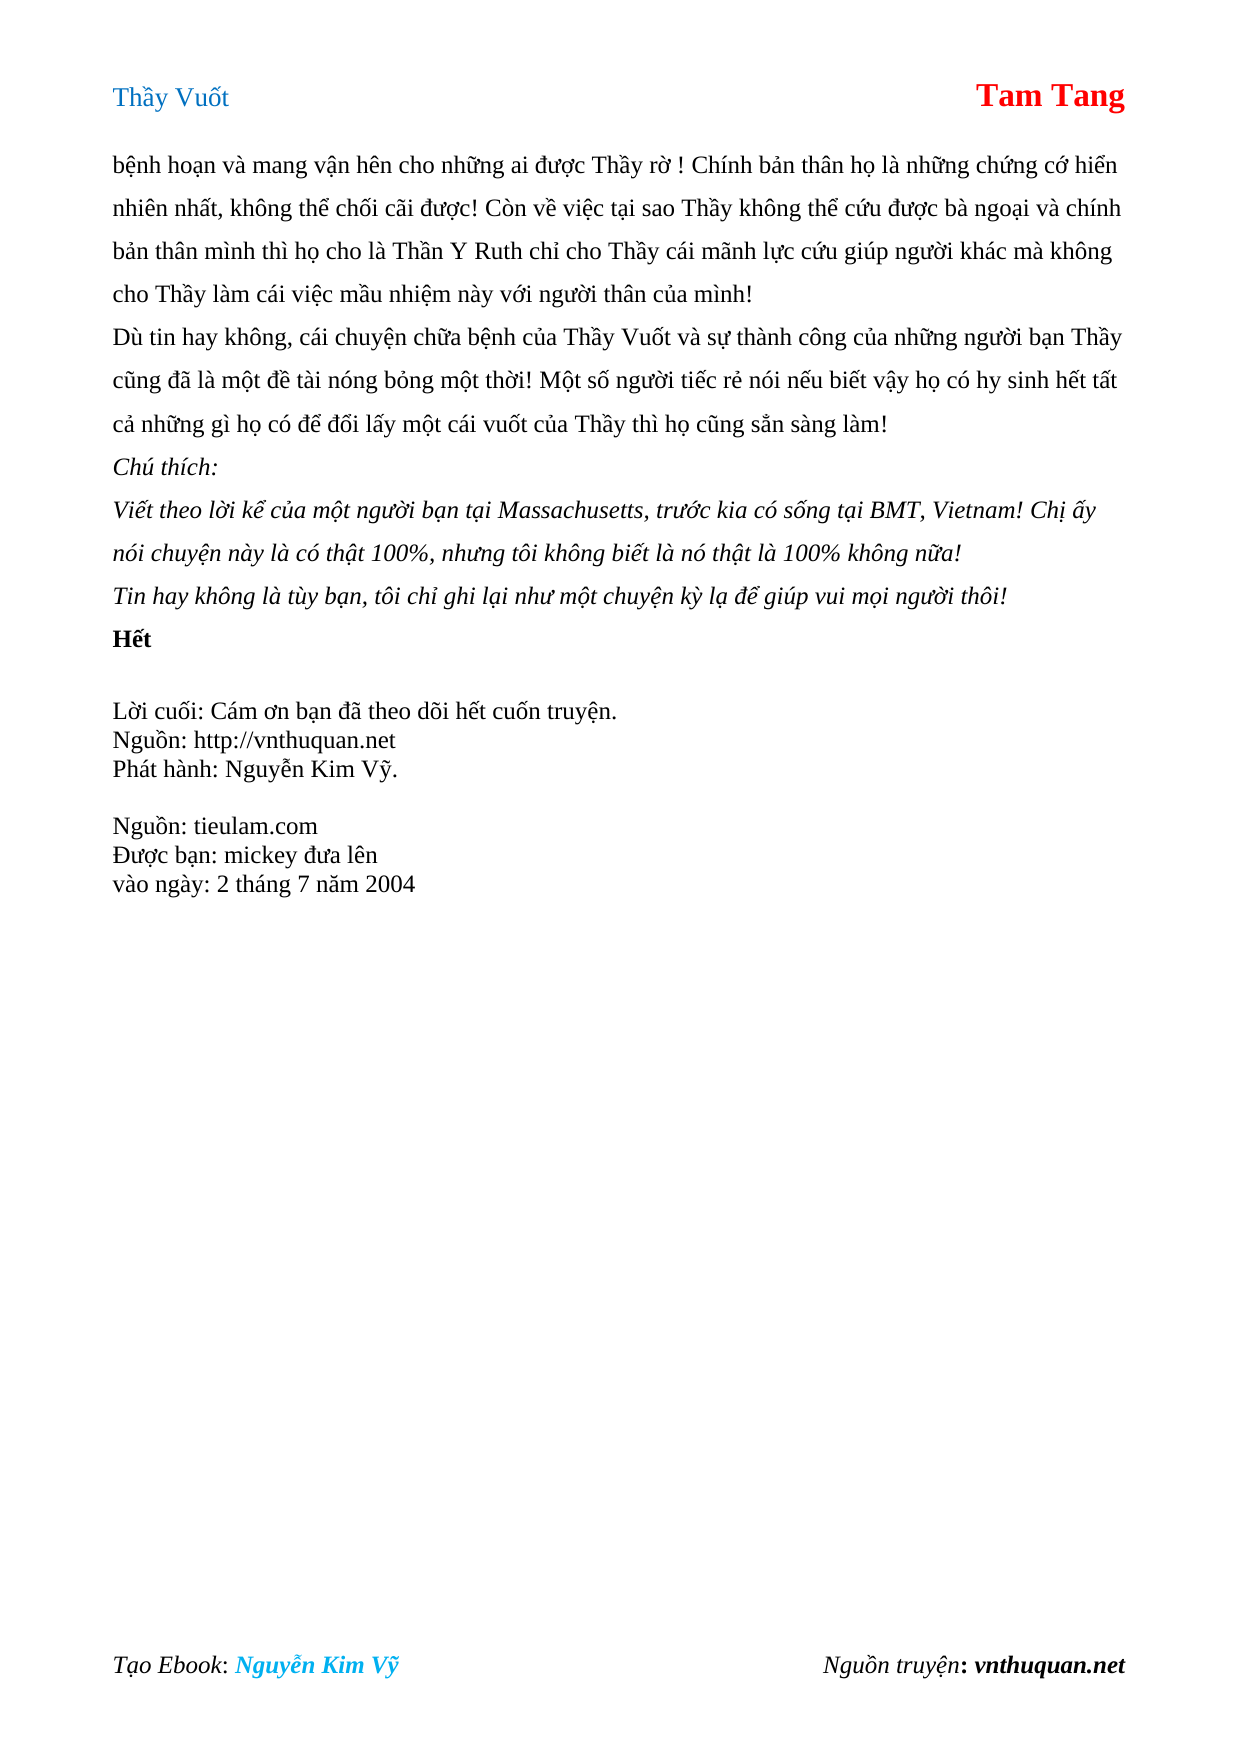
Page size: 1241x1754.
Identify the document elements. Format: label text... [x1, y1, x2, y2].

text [112, 150, 1128, 653]
text Lời cuối: Cám ơn bạn đã theo dõi hết cuốn truyện. Nguồn: http://vnthuquan.net Phát hành: Nguyễn Kim Vỹ. Nguồn: tieulam.com Được bạn: mickey đưa lên vào ngày: 2 tháng 7 năm 2004 [112, 667, 1128, 897]
